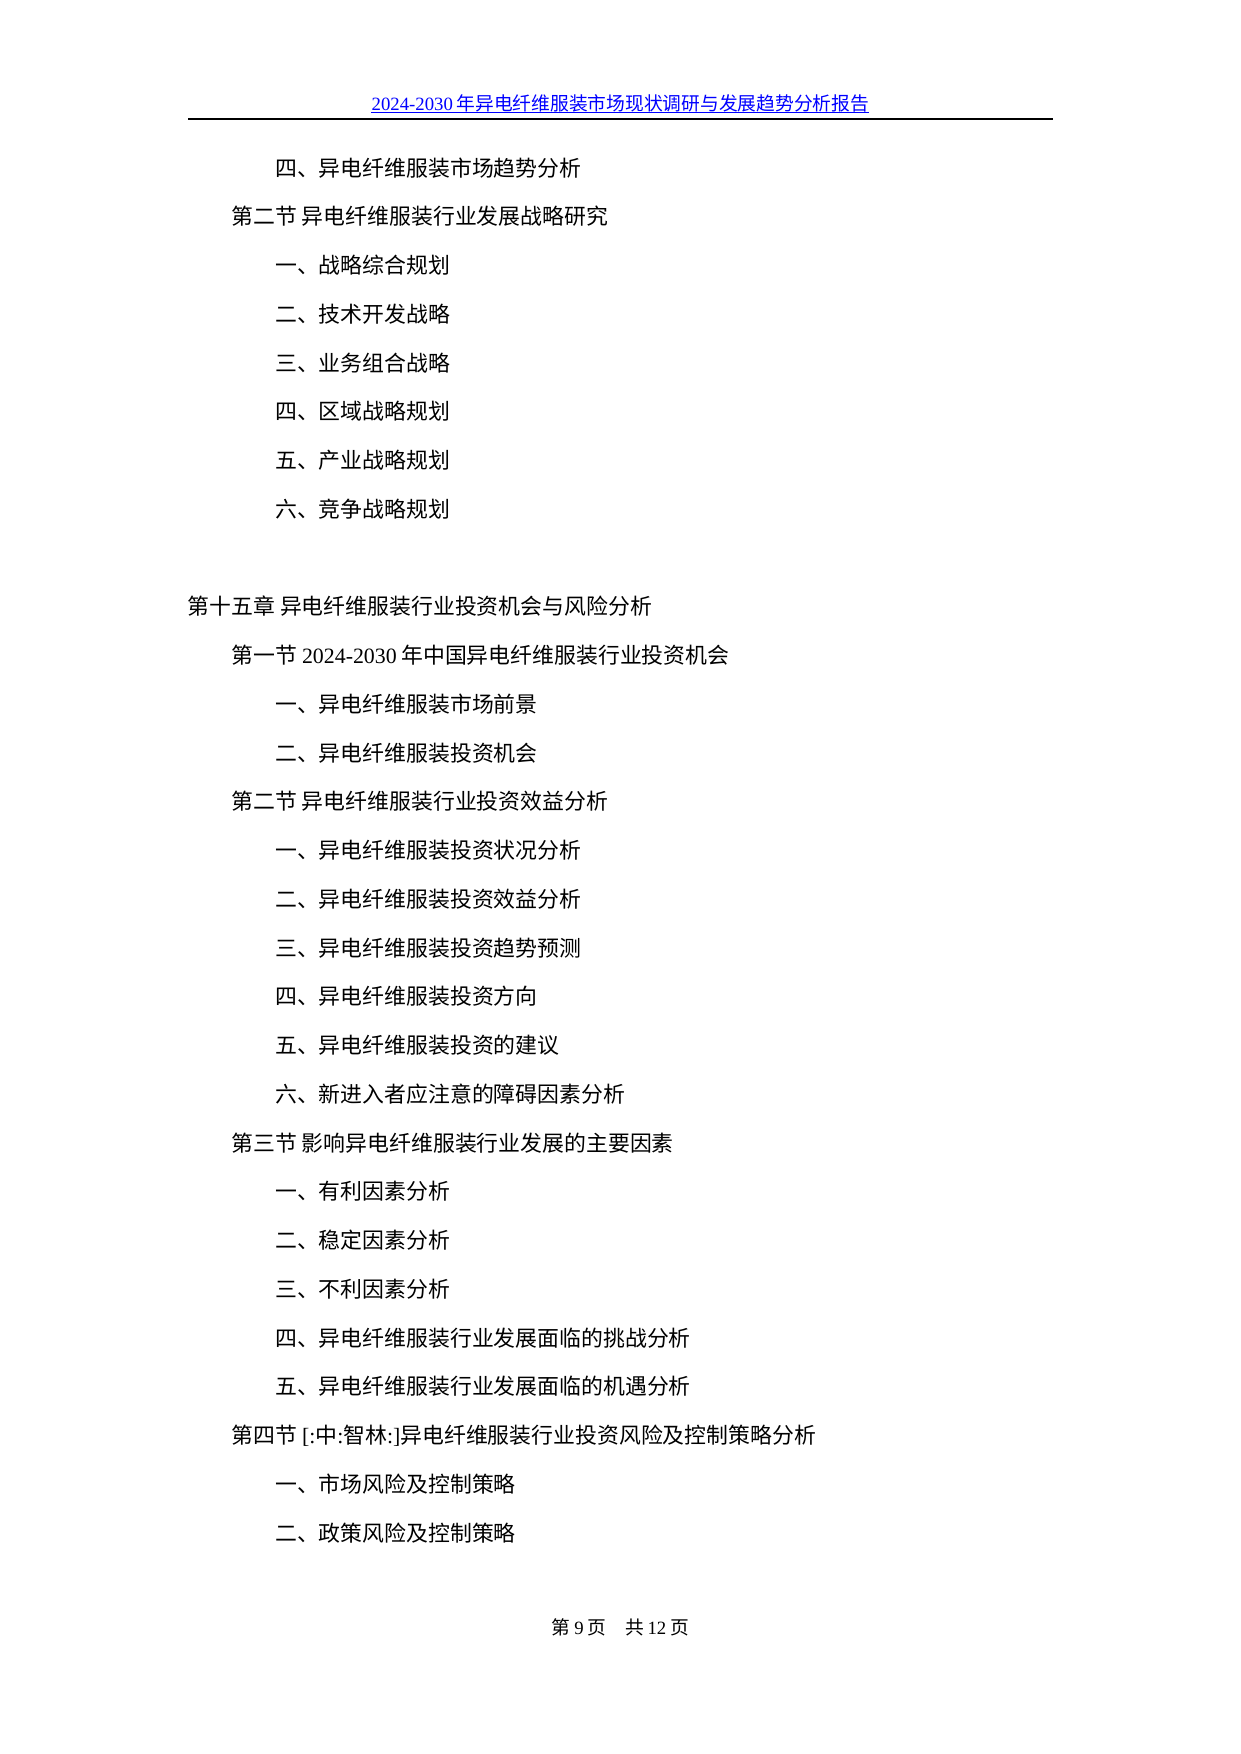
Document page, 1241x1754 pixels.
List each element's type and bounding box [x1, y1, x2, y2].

text [187, 150, 1053, 1548]
